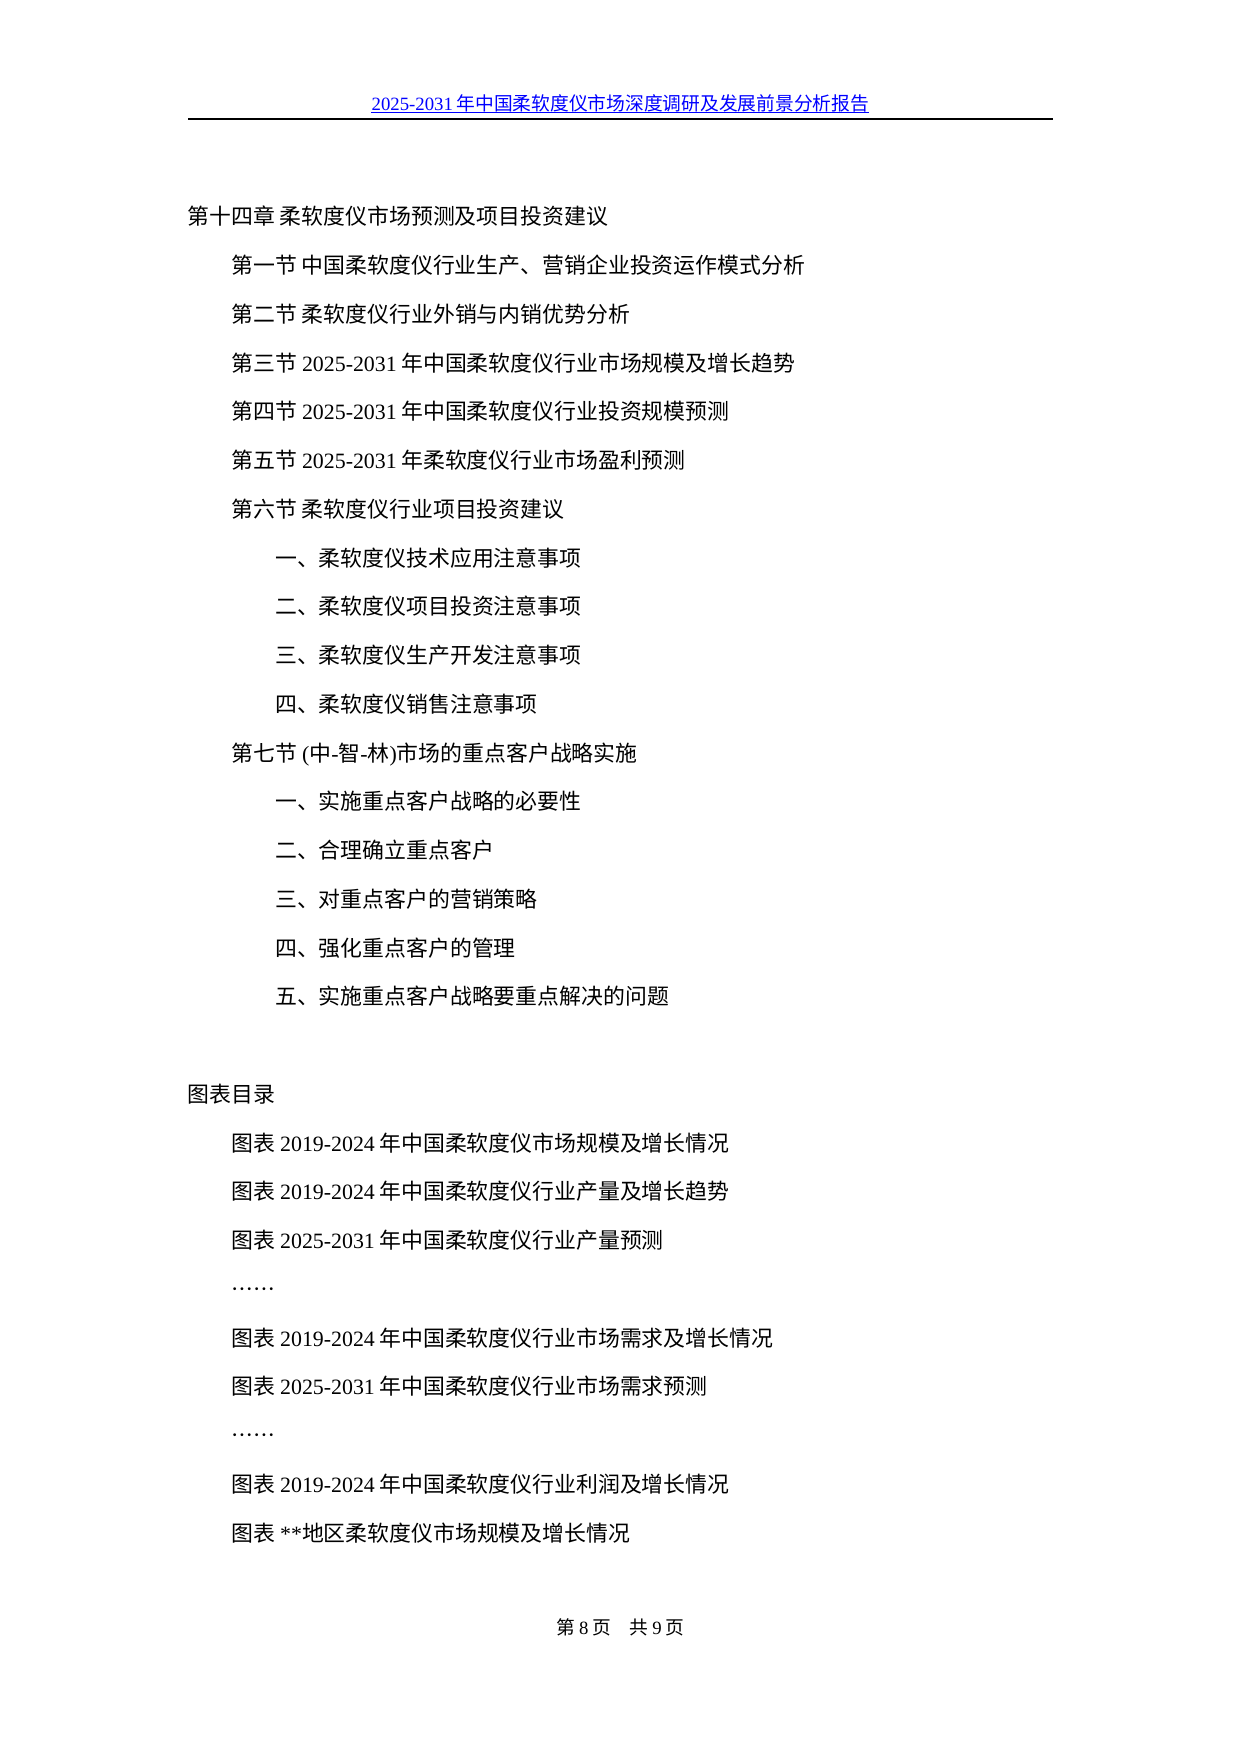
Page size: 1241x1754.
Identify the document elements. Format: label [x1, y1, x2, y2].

text [187, 150, 1053, 1548]
